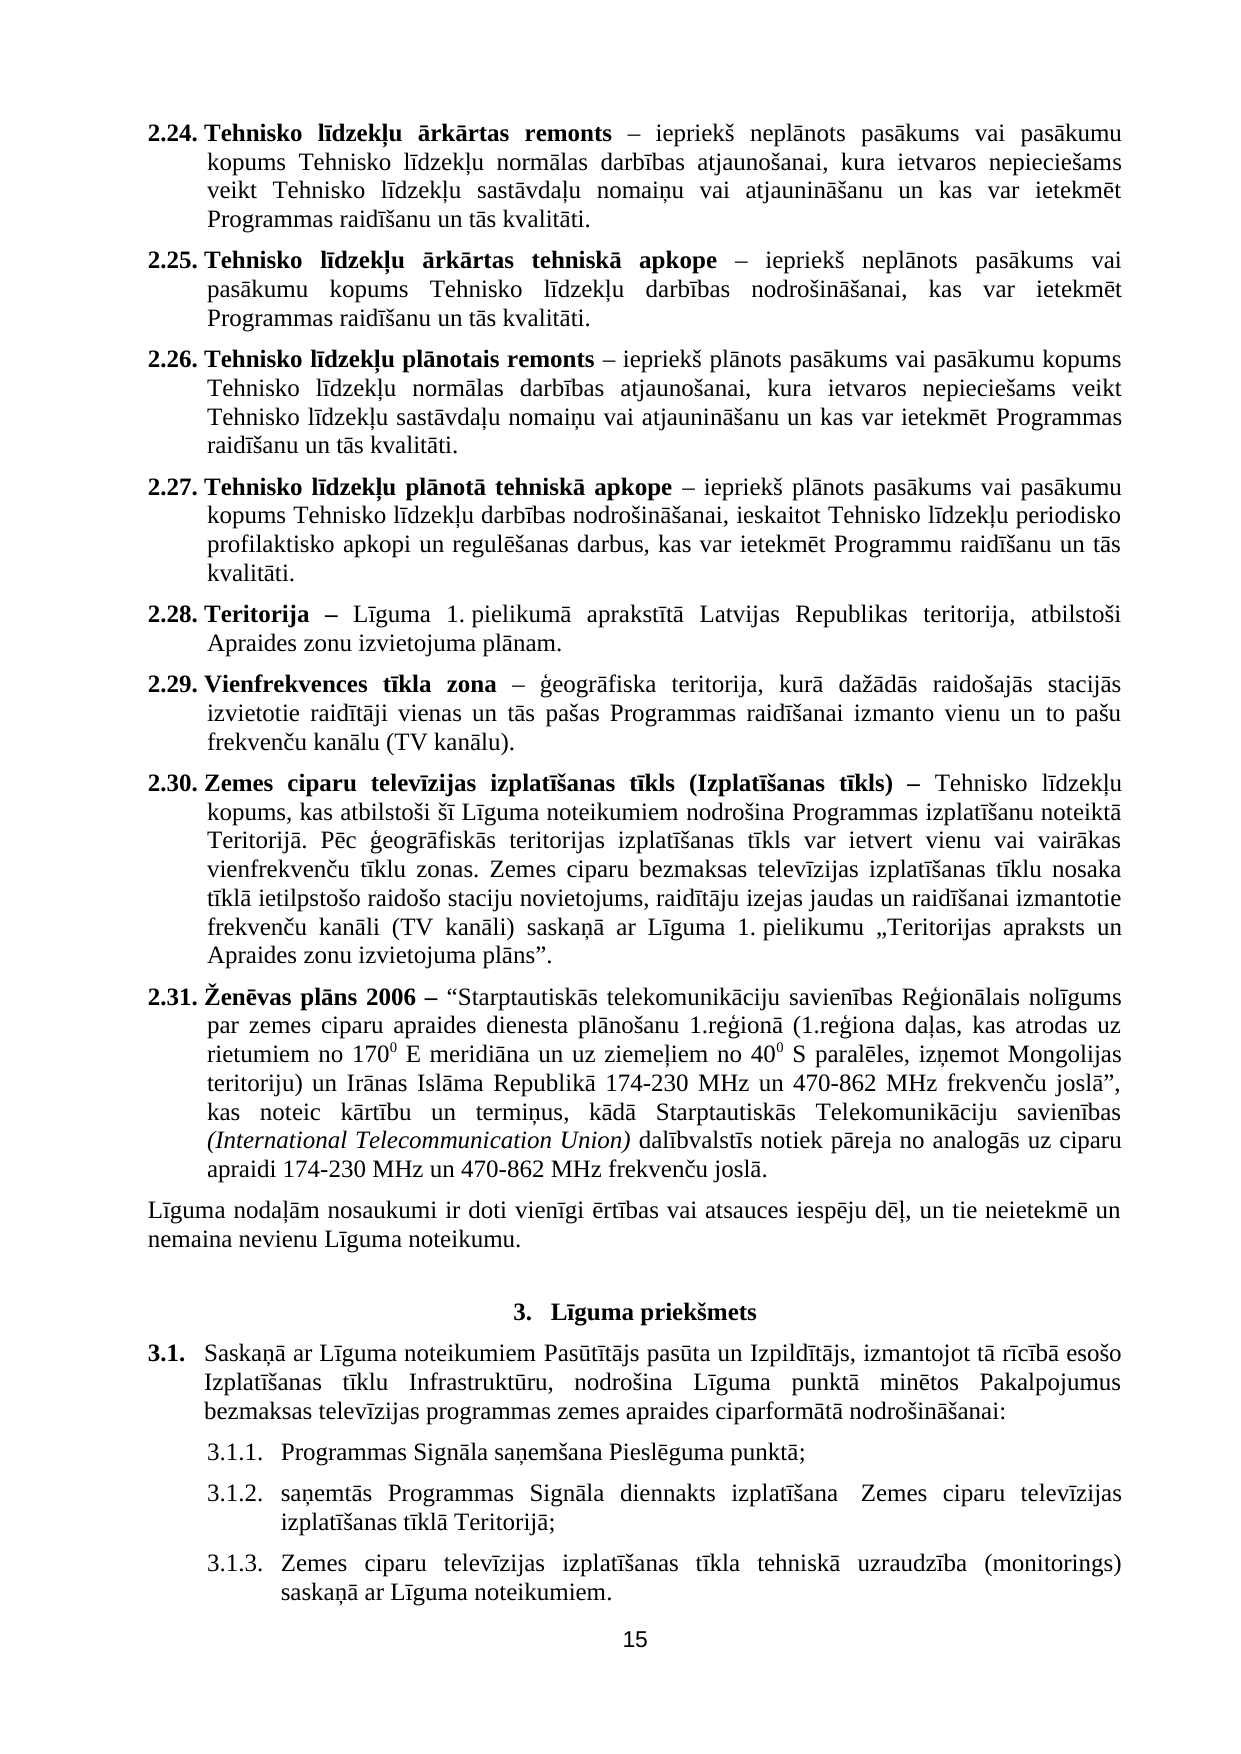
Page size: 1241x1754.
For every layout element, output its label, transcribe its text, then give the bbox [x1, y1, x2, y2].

list Saskaņā ar Līguma noteikumiem Pasūtītājs pasūta un Izpildītājs, izmantojot tā rīcībā esošo Izplatīšanas tīklu Infrastruktūru, nodrošina Līguma punktā minētos Pakalpojumus bezmaksas televīzijas programmas zemes apraides ciparformātā nodrošināšanai: [148, 1338, 1122, 1425]
list Teritorija – Līguma 1. pielikumā aprakstītā Latvijas Republikas teritorija, atbilstoši Apraides zonu izvietojuma plānam. [148, 599, 1122, 657]
list Zemes ciparu televīzijas izplatīšanas tīkls (Izplatīšanas tīkls) – Tehnisko līdzekļu kopums, kas atbilstoši šī Līguma noteikumiem nodrošina Programmas izplatīšanu noteiktā Teritorijā. Pēc ģeogrāfiskās teritorijas izplatīšanas tīkls var ietvert vienu vai vairākas vienfrekvenču tīklu zonas. Zemes ciparu bezmaksas televīzijas izplatīšanas tīklu nosaka tīklā ietilpstošo raidošo staciju novietojums, raidītāju izejas jaudas un raidīšanai izmantotie frekvenču kanāli (TV kanāli) saskaņā ar Līguma 1. pielikumu „Teritorijas apraksts un Apraides zonu izvietojuma plāns”. [148, 768, 1122, 969]
list Tehnisko līdzekļu plānotā tehniskā apkope – iepriekš plānots pasākums vai pasākumu kopums Tehnisko līdzekļu darbības nodrošināšanai, ieskaitot Tehnisko līdzekļu periodisko profilaktisko apkopi un regulēšanas darbus, kas var ietekmēt Programmu raidīšanu un tās kvalitāti. [148, 472, 1122, 587]
list saņemtās Programmas Signāla diennakts izplatīšana Zemes ciparu televīzijas izplatīšanas tīklā Teritorijā; [207, 1478, 1122, 1536]
list Līguma priekšmets [148, 1297, 1122, 1326]
list Zemes ciparu televīzijas izplatīšanas tīkla tehniskā uzraudzība (monitorings) saskaņā ar Līguma noteikumiem. [207, 1548, 1122, 1606]
list Programmas Signāla saņemšana Pieslēguma punktā; [207, 1437, 1122, 1466]
text Līguma nodaļām nosaukumi ir doti vienīgi ērtības vai atsauces iespēju dēļ, un tie neietekmē un nemaina nevienu Līguma noteikumu. [148, 1196, 1122, 1253]
list Vienfrekvences tīkla zona – ģeogrāfiska teritorija, kurā dažādās raidošajās stacijās izvietotie raidītāji vienas un tās pašas Programmas raidīšanai izmanto vienu un to pašu frekvenču kanālu (TV kanālu). [148, 669, 1122, 756]
list Tehnisko līdzekļu plānotais remonts – iepriekš plānots pasākums vai pasākumu kopums Tehnisko līdzekļu normālas darbības atjaunošanai, kura ietvaros nepieciešams veikt Tehnisko līdzekļu sastāvdaļu nomaiņu vai atjaunināšanu un kas var ietekmēt Programmas raidīšanu un tās kvalitāti. [148, 344, 1122, 459]
list Ženēvas plāns 2006 – “Starptautiskās telekomunikāciju savienības Reģionālais nolīgums par zemes ciparu apraides dienesta plānošanu 1.reģionā (1.reģiona daļas, kas atrodas uz rietumiem no 1700 E meridiāna un uz ziemeļiem no 400 S paralēles, izņemot Mongolijas teritoriju) un Irānas Islāma Republikā 174-230 MHz un 470-862 MHz frekvenču joslā”, kas noteic kārtību un termiņus, kādā Starptautiskās Telekomunikāciju savienības (International Telecommunication Union) dalībvalstīs notiek pāreja no analogās uz ciparu apraidi 174-230 MHz un 470-862 MHz frekvenču joslā. [148, 982, 1122, 1183]
list Tehnisko līdzekļu ārkārtas tehniskā apkope – iepriekš neplānots pasākums vai pasākumu kopums Tehnisko līdzekļu darbības nodrošināšanai, kas var ietekmēt Programmas raidīšanu un tās kvalitāti. [148, 246, 1122, 332]
list Tehnisko līdzekļu ārkārtas remonts – iepriekš neplānots pasākums vai pasākumu kopums Tehnisko līdzekļu normālas darbības atjaunošanai, kura ietvaros nepieciešams veikt Tehnisko līdzekļu sastāvdaļu nomaiņu vai atjaunināšanu un kas var ietekmēt Programmas raidīšanu un tās kvalitāti. [148, 118, 1122, 233]
